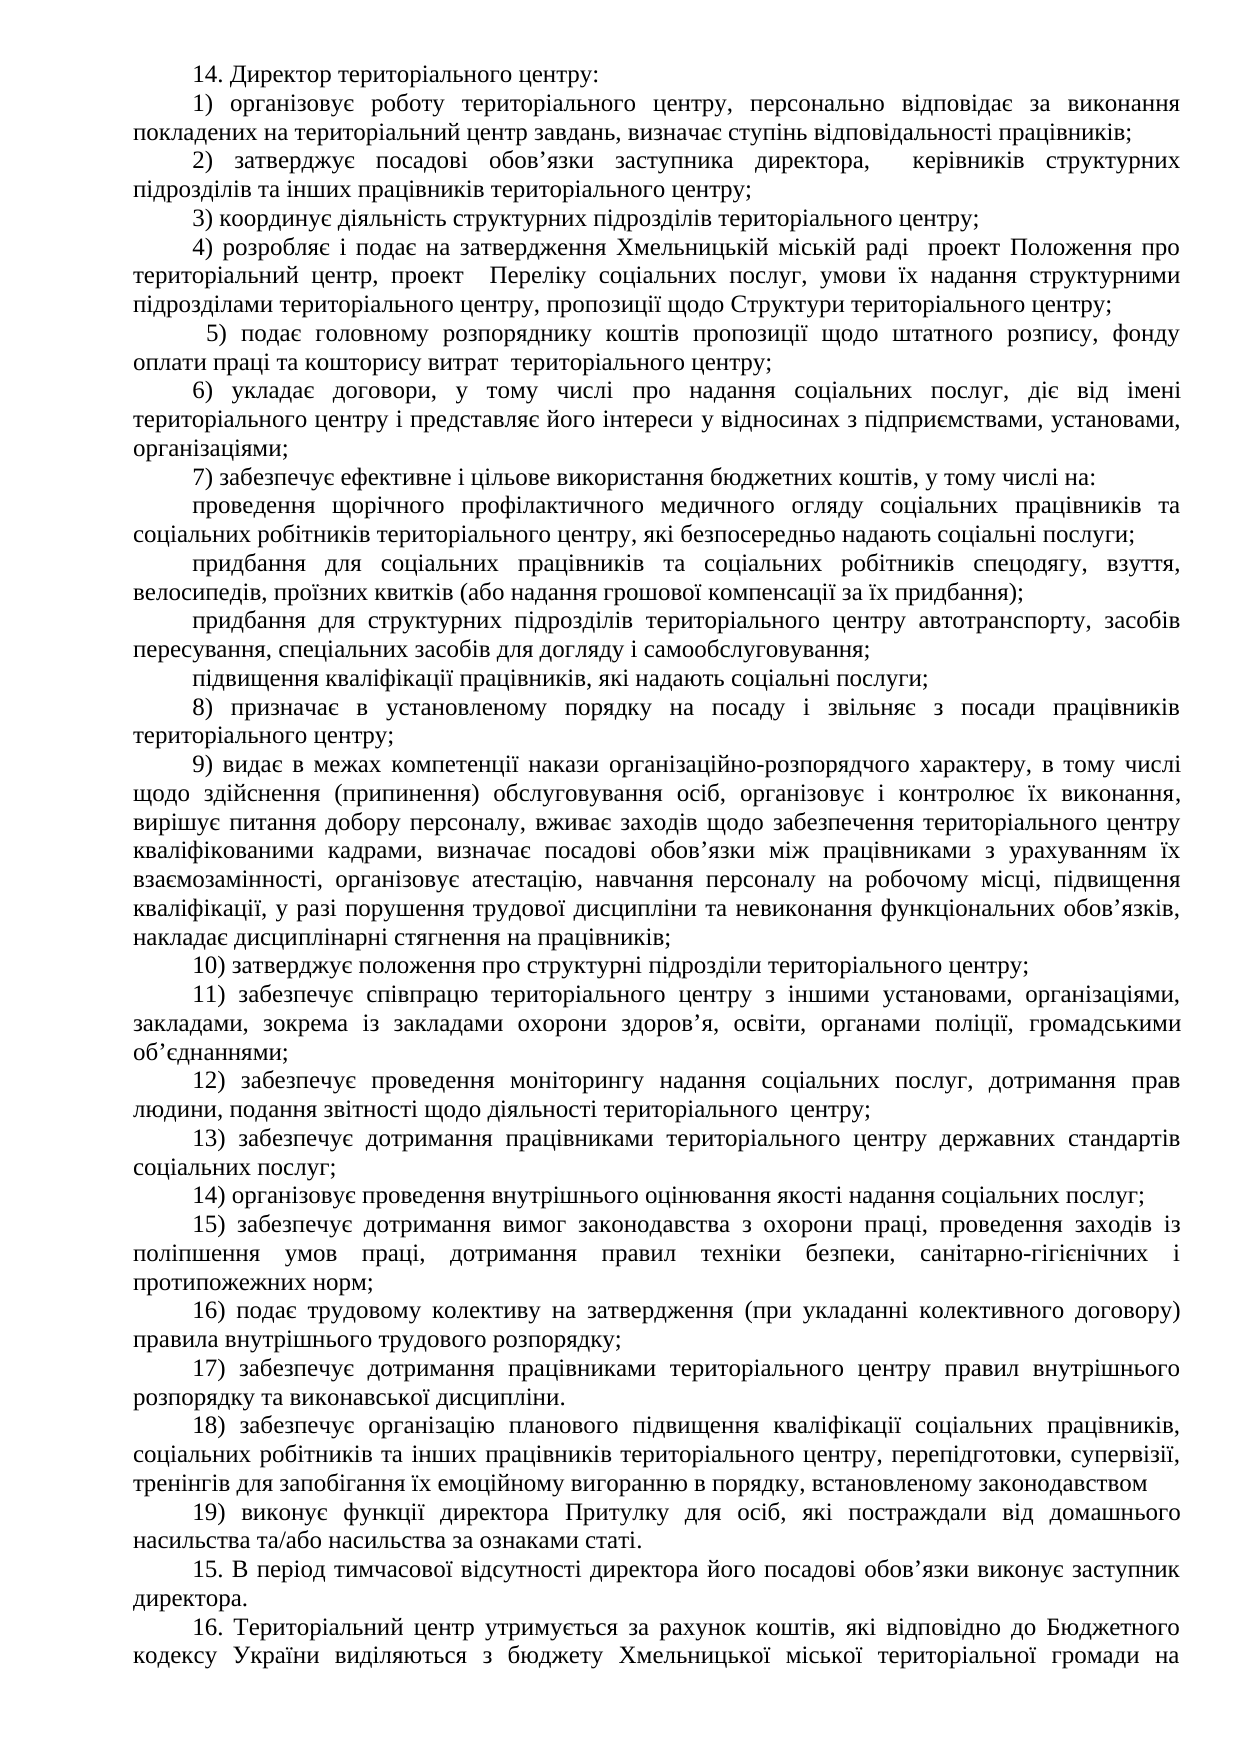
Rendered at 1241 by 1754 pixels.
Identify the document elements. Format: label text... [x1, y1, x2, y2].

text придбання для соціальних працівників та соціальних робітників спецодягу, взуття, велосипедів, проїзних квитків (або надання грошової компенсації за їх придбання); [133, 548, 1181, 605]
text 14. Директор територіального центру: [133, 59, 1181, 88]
text 3) координує діяльність структурних підрозділів територіального центру; [133, 203, 1181, 232]
text 19) виконує функції директора Притулку для осіб, які постраждали від домашнього насильства та/або насильства за ознаками статі. [133, 1497, 1181, 1554]
text 4) розробляє і подає на затвердження Хмельницькій міській раді проект Положення про територіальний центр, проект Переліку соціальних послуг, умови їх надання структурними підрозділами територіального центру, пропозиції щодо Структури територіального центру; [133, 232, 1181, 318]
text 2) затверджує посадові обов’язки заступника директора, керівників структурних підрозділів та інших працівників територіального центру; [133, 145, 1181, 203]
text 13) забезпечує дотримання працівниками територіального центру державних стандартів соціальних послуг; [133, 1123, 1181, 1180]
text проведення щорічного профілактичного медичного огляду соціальних працівників та соціальних робітників територіального центру, які безпосередньо надають соціальні послуги; [133, 490, 1181, 548]
text 5) подає головному розпоряднику коштів пропозиції щодо штатного розпису, фонду оплати праці та кошторису витрат територіального центру; [133, 318, 1181, 375]
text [133, 1612, 1181, 1669]
text підвищення кваліфікації працівників, які надають соціальні послуги; [133, 663, 1181, 692]
text 16) подає трудовому колективу на затвердження (при укладанні колективного договору) правила внутрішнього трудового розпорядку; [133, 1295, 1181, 1353]
text 9) видає в межах компетенції накази організаційно-розпорядчого характеру, в тому числі щодо здійснення (припинення) обслуговування осіб, організовує і контролює їх виконання, вирішує питання добору персоналу, вживає заходів щодо забезпечення територіального центру кваліфікованими кадрами, визначає посадові обов’язки між працівниками з урахуванням їх взаємозамінності, організовує атестацію, навчання персоналу на робочому місці, підвищення кваліфікації, у разі порушення трудової дисципліни та невиконання функціональних обов’язків, накладає дисциплінарні стягнення на працівників; [133, 749, 1181, 950]
text 10) затверджує положення про структурні підрозділи територіального центру; [133, 950, 1181, 979]
text 6) укладає договори, у тому числі про надання соціальних послуг, діє від імені територіального центру і представляє його інтереси у відносинах з підприємствами, установами, організаціями; [133, 375, 1181, 462]
text 7) забезпечує ефективне і цільове використання бюджетних коштів, у тому числі на: [133, 462, 1181, 490]
text 12) забезпечує проведення моніторингу надання соціальних послуг, дотримання прав людини, подання звітності щодо діяльності територіального центру; [133, 1065, 1181, 1123]
text 15) забезпечує дотримання вимог законодавства з охорони праці, проведення заходів із поліпшення умов праці, дотримання правил техніки безпеки, санітарно-гігієнічних і протипожежних норм; [133, 1209, 1181, 1295]
text 17) забезпечує дотримання працівниками територіального центру правил внутрішнього розпорядку та виконавської дисципліни. [133, 1353, 1181, 1410]
text 18) забезпечує організацію планового підвищення кваліфікації соціальних працівників, соціальних робітників та інших працівників територіального центру, перепідготовки, супервізії, тренінгів для запобігання їх емоційному вигоранню в порядку, встановленому законодавством [133, 1410, 1181, 1497]
text 1) організовує роботу територіального центру, персонально відповідає за виконання покладених на територіальний центр завдань, визначає ступінь відповідальності працівників; [133, 88, 1181, 145]
text 15. В період тимчасової відсутності директора його посадові обов’язки виконує заступник директора. [133, 1554, 1181, 1612]
text придбання для структурних підрозділів територіального центру автотранспорту, засобів пересування, спеціальних засобів для догляду і самообслуговування; [133, 605, 1181, 663]
text 11) забезпечує співпрацю територіального центру з іншими установами, організаціями, закладами, зокрема із закладами охорони здоров’я, освіти, органами поліції, громадськими об’єднаннями; [133, 979, 1181, 1065]
text 14) організовує проведення внутрішнього оцінювання якості надання соціальних послуг; [133, 1180, 1181, 1209]
text 8) призначає в установленому порядку на посаду і звільняє з посади працівників територіального центру; [133, 692, 1181, 749]
